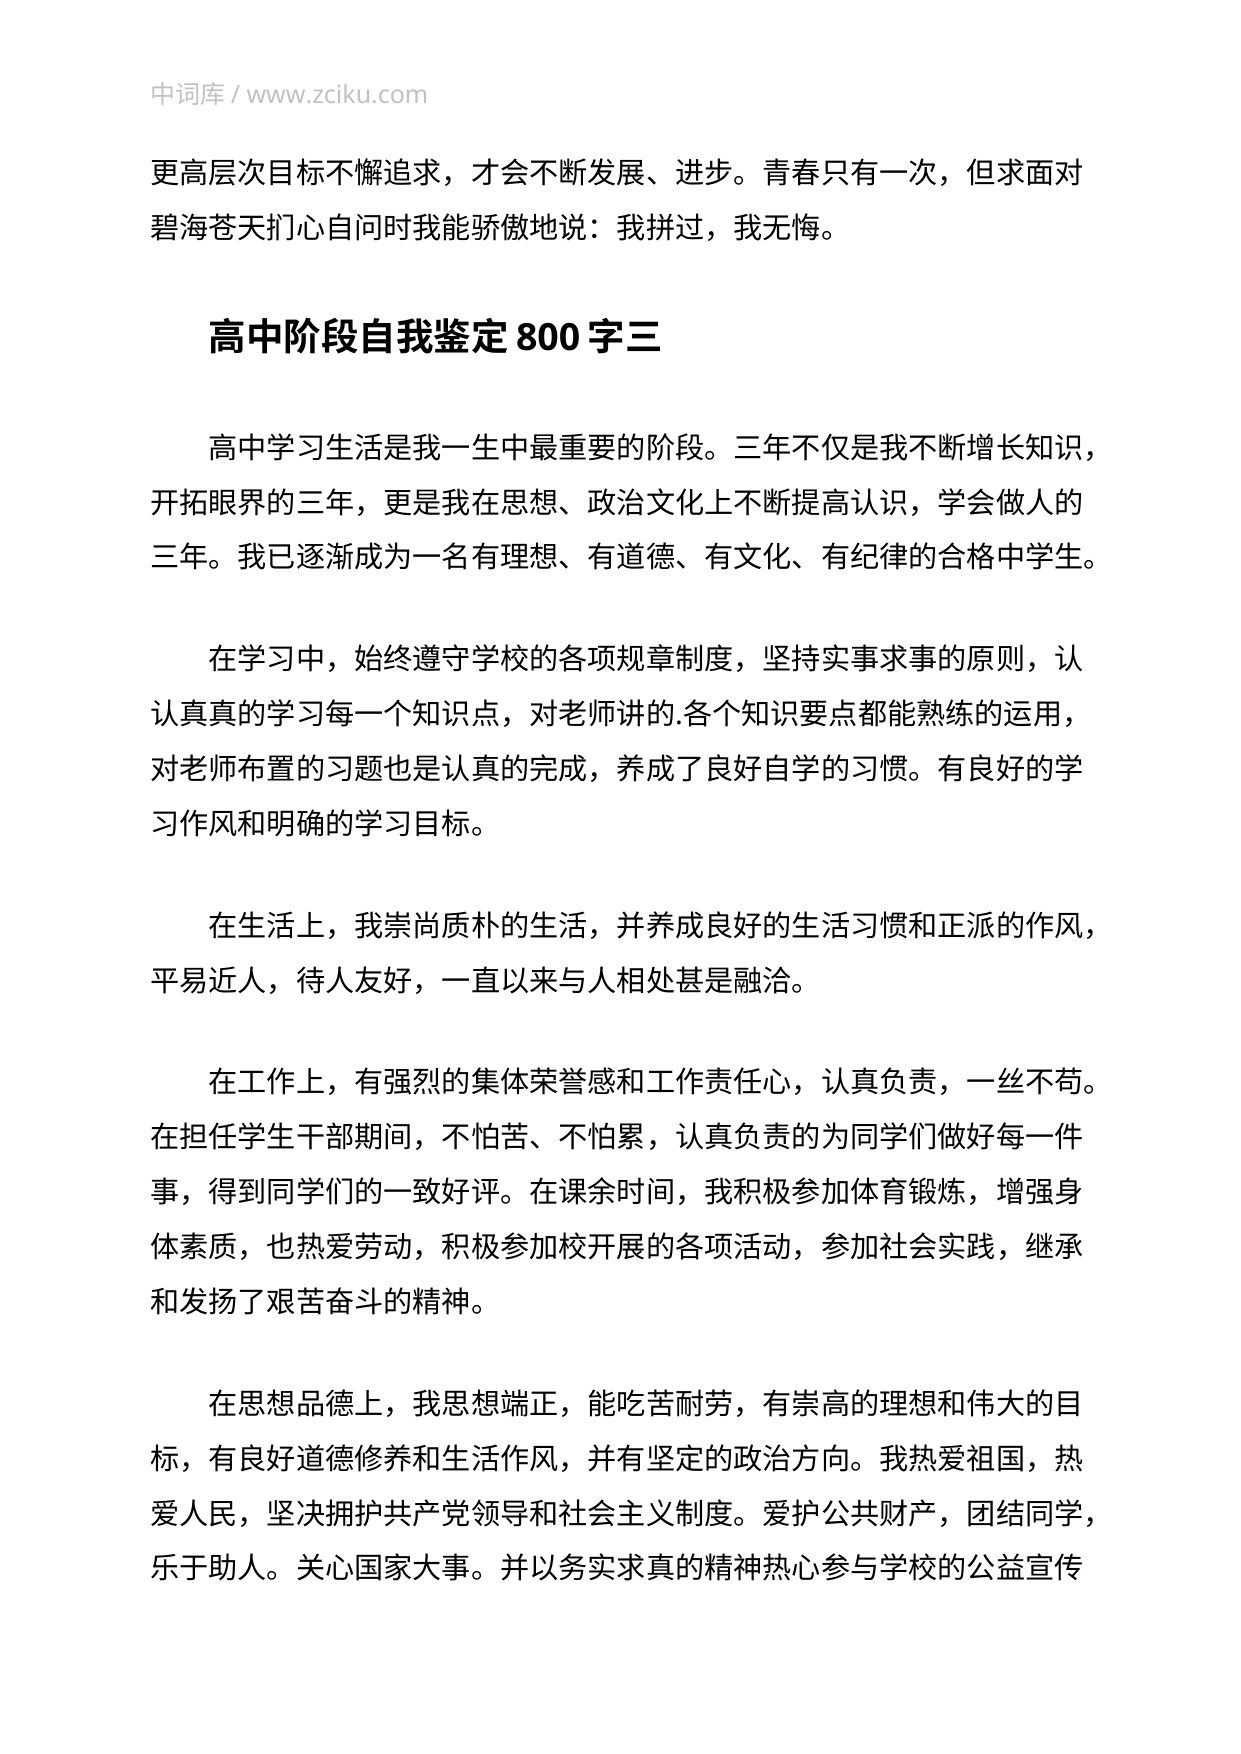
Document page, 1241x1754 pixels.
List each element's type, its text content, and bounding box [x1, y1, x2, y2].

text 在工作上，有强烈的集体荣誉感和工作责任心，认真负责，一丝不苟。在担任学生干部期间，不怕苦、不怕累，认真负责的为同学们做好每一件事，得到同学们的一致好评。在课余时间，我积极参加体育锻炼，增强身体素质，也热爱劳动，积极参加校开展的各项活动，参加社会实践，继承和发扬了艰苦奋斗的精神。 [150, 1059, 1090, 1321]
text 高中学习生活是我一生中最重要的阶段。三年不仅是我不断增长知识，开拓眼界的三年，更是我在思想、政治文化上不断提高认识，学会做人的三年。我已逐渐成为一名有理想、有道德、有文化、有纪律的合格中学生。 [150, 424, 1090, 576]
text 在学习中，始终遵守学校的各项规章制度，坚持实事求事的原则，认认真真的学习每一个知识点，对老师讲的.各个知识要点都能熟练的运用，对老师布置的习题也是认真的完成，养成了良好自学的习惯。有良好的学习作风和明确的学习目标。 [150, 636, 1090, 843]
text 高中阶段自我鉴定800字三 [150, 307, 1090, 361]
text 在生活上，我崇尚质朴的生活，并养成良好的生活习惯和正派的作风，平易近人，待人友好，一直以来与人相处甚是融洽。 [150, 902, 1090, 999]
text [150, 150, 1090, 247]
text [150, 1380, 1090, 1587]
